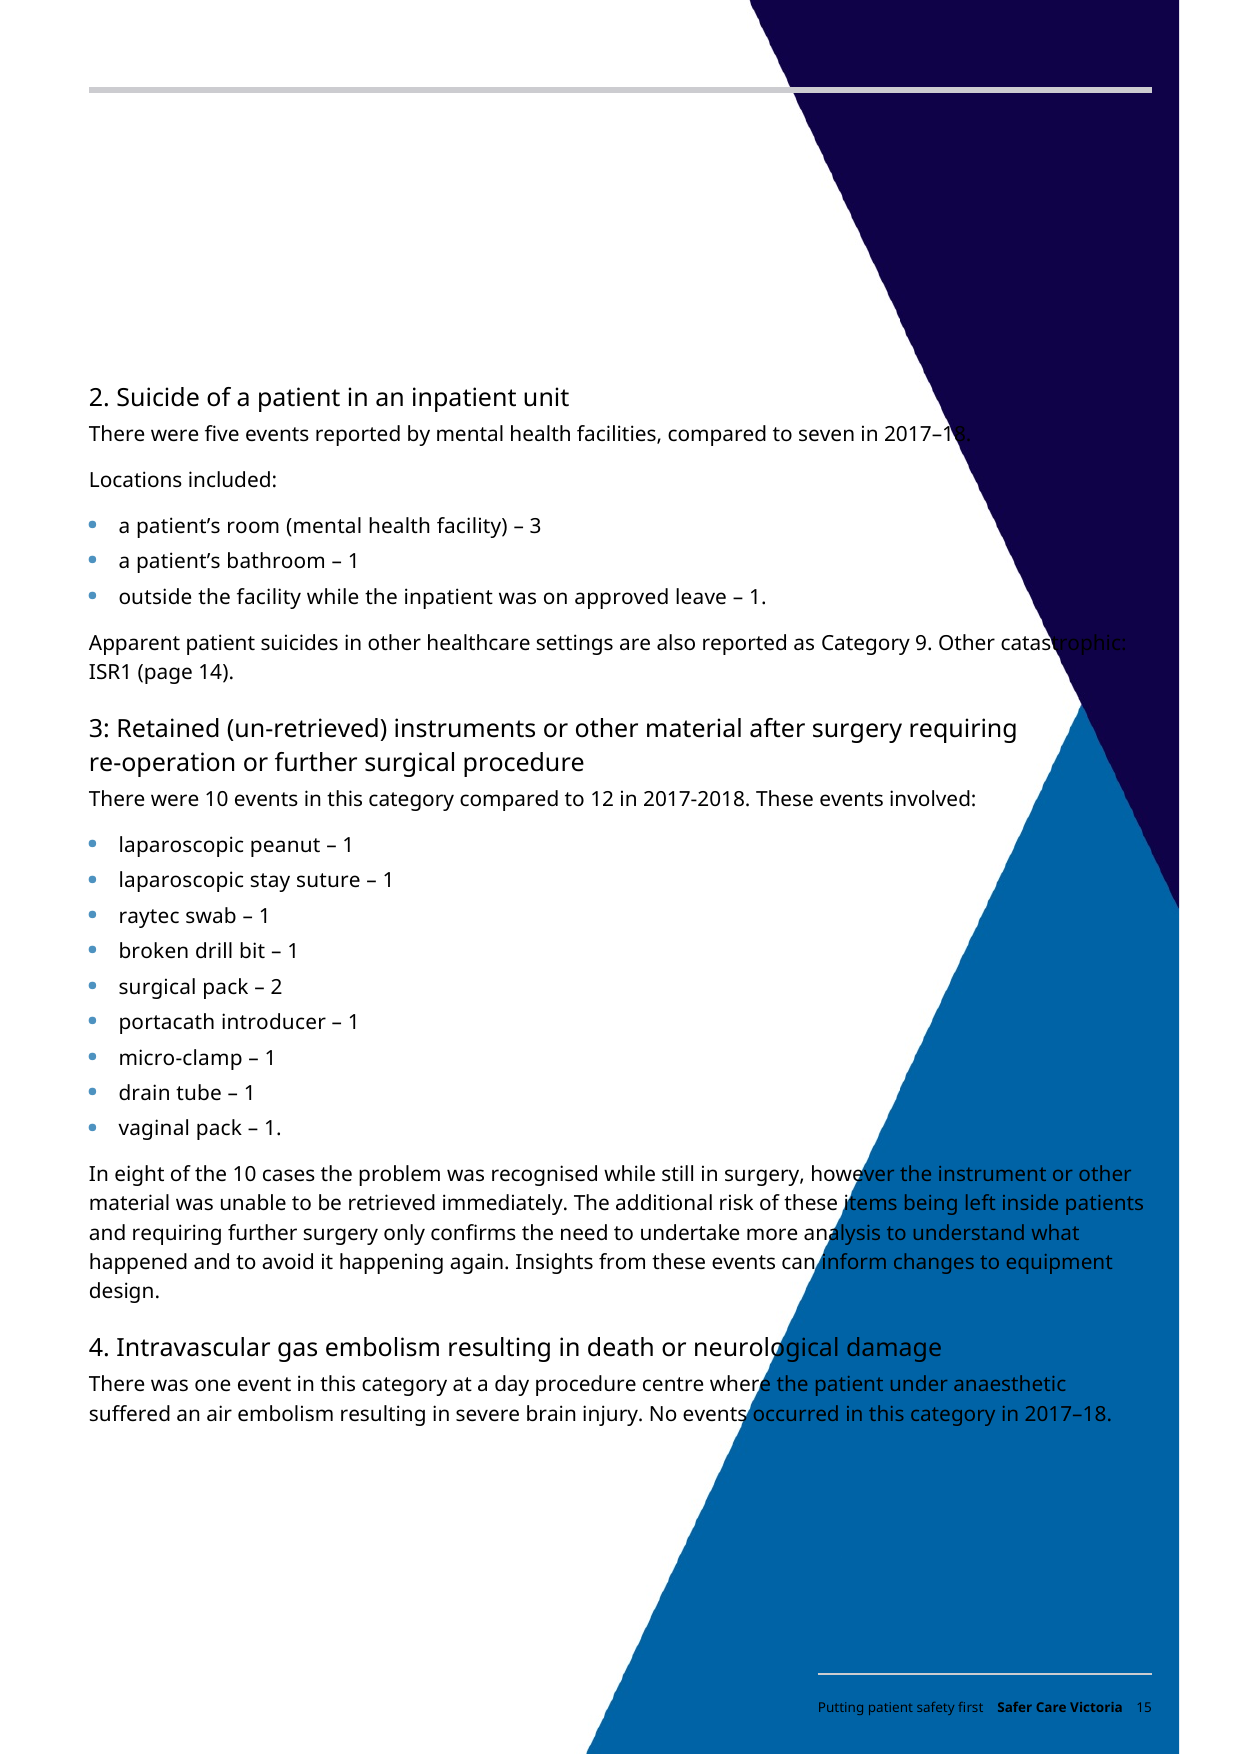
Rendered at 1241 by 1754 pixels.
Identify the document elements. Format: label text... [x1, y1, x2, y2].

text raytec swab – 1 [89, 900, 1152, 929]
picture [0, 0, 1180, 1754]
text laparoscopic peanut – 1 [89, 829, 1152, 859]
text drain tube – 1 [89, 1077, 1152, 1107]
subtitle There were 10 events in this category compared to 12 in 2017-2018. These events involved: [89, 784, 1152, 813]
text surgical pack – 2 [89, 971, 1152, 1000]
text Apparent patient suicides in other healthcare settings are also reported as Category 9. Other catastrophic: ISR1 (page 14). [89, 627, 1152, 685]
text vaginal pack – 1. [89, 1113, 1152, 1142]
subtitle There were five events reported by mental health facilities, compared to seven in 2017–18. [89, 419, 1152, 448]
subtitle 4. Intravascular gas embolism resulting in death or neurological damage [89, 1329, 1152, 1363]
text outside the facility while the inpatient was on approved leave – 1. [89, 581, 1152, 610]
subtitle 2. Suicide of a patient in an inpatient unit [89, 379, 1152, 413]
text Locations included: [89, 464, 1152, 494]
subtitle 3: Retained (un-retrieved) instruments or other material after surgery requiring re-operation or further surgical procedure [89, 710, 1152, 778]
text a patient’s room (mental health facility) – 3 [89, 510, 1152, 539]
subtitle There was one event in this category at a day procedure centre where the patient under anaesthetic suffered an air embolism resulting in severe brain injury. No events occurred in this category in 2017–18. [89, 1369, 1152, 1427]
text portacath introducer – 1 [89, 1007, 1152, 1036]
text In eight of the 10 cases the problem was recognised while still in surgery, however the instrument or other material was unable to be retrieved immediately. The additional risk of these items being left inside patients and requiring further surgery only confirms the need to undertake more analysis to understand what happened and to avoid it happening again. Insights from these events can inform changes to equipment design. [89, 1159, 1152, 1304]
text laparoscopic stay suture – 1 [89, 865, 1152, 894]
text a patient’s bathroom – 1 [89, 546, 1152, 575]
text broken drill bit – 1 [89, 936, 1152, 965]
text micro-clamp – 1 [89, 1042, 1152, 1071]
